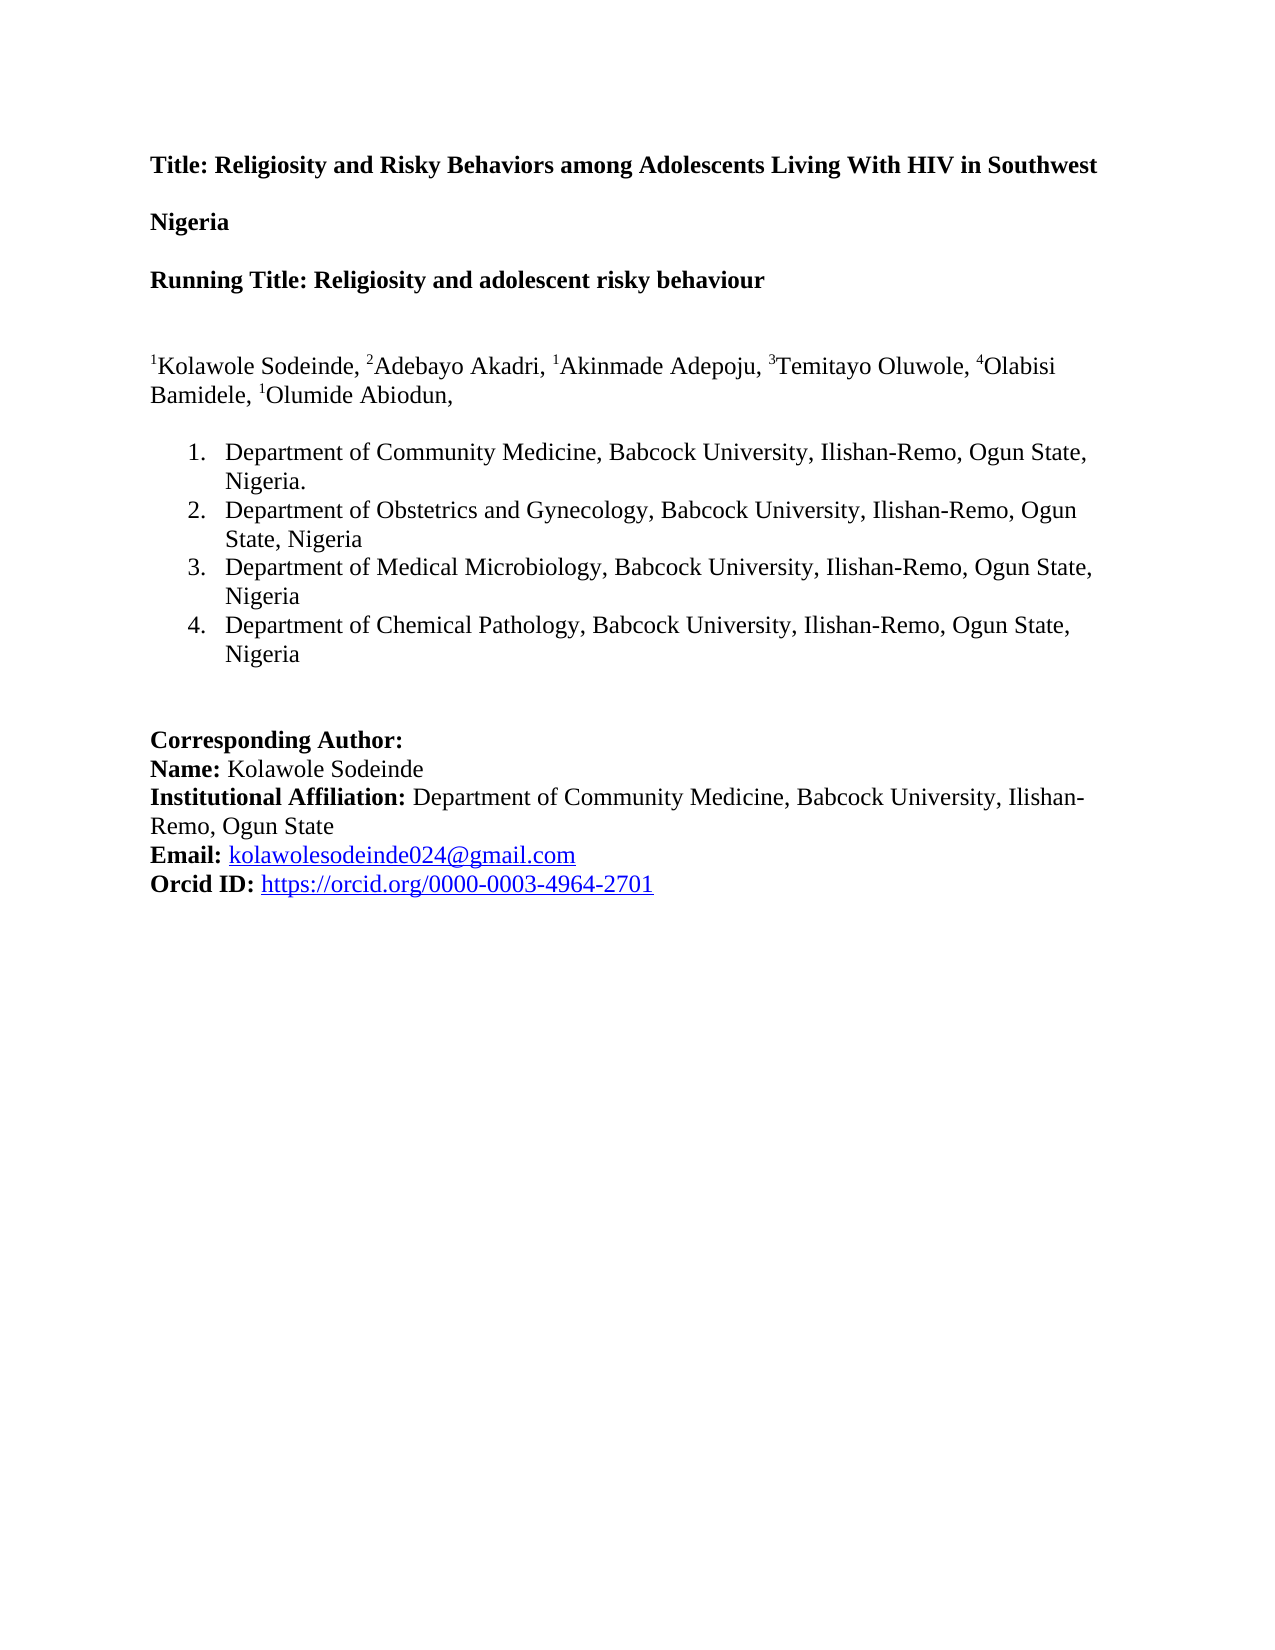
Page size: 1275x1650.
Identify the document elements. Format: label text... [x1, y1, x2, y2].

text Running Title: Religiosity and adolescent risky behaviour [150, 265, 1125, 294]
text Institutional Affiliation: Department of Community Medicine, Babcock University, Ilishan-Remo, Ogun State [150, 782, 1125, 840]
list Department of Medical Microbiology, Babcock University, Ilishan-Remo, Ogun State, Nigeria [187, 552, 1125, 610]
text Title: Religiosity and Risky Behaviors among Adolescents Living With HIV in Southwest Nigeria [150, 150, 1125, 236]
list Department of Community Medicine, Babcock University, Ilishan-Remo, Ogun State, Nigeria. [187, 437, 1125, 495]
list Department of Chemical Pathology, Babcock University, Ilishan-Remo, Ogun State, Nigeria [187, 610, 1125, 667]
text Email: kolawolesodeinde024@gmail.com [150, 840, 1125, 869]
list Department of Obstetrics and Gynecology, Babcock University, Ilishan-Remo, Ogun State, Nigeria [187, 495, 1125, 552]
text Orcid ID: https://orcid.org/0000-0003-4964-2701 [150, 869, 1125, 897]
text Corresponding Author: [150, 725, 1125, 754]
text Name: Kolawole Sodeinde [150, 754, 1125, 782]
text 1Kolawole Sodeinde, 2Adebayo Akadri, 1Akinmade Adepoju, 3Temitayo Oluwole, 4Olabisi Bamidele, 1Olumide Abiodun, [150, 351, 1125, 409]
